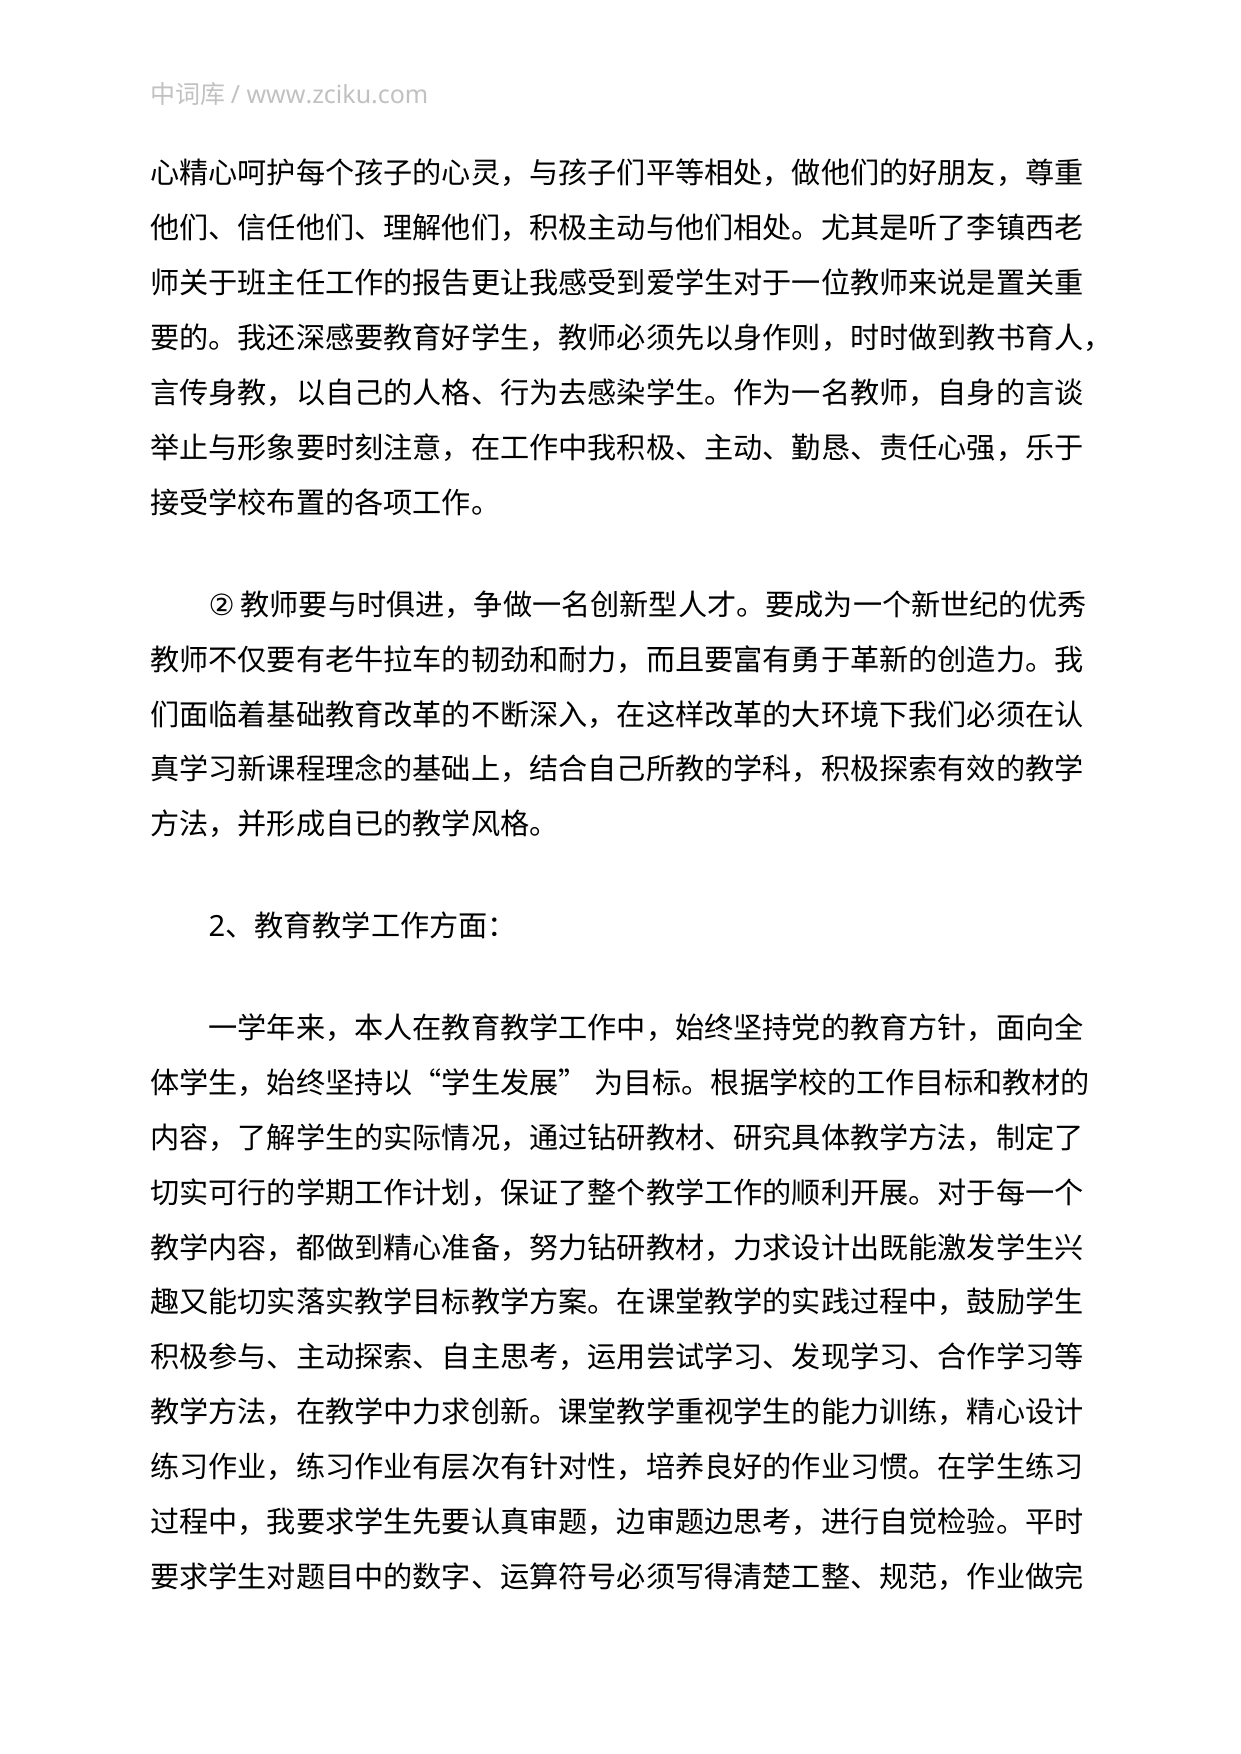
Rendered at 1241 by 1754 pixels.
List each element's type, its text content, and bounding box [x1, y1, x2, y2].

text ②教师要与时俱进，争做一名创新型人才。要成为一个新世纪的优秀教师不仅要有老牛拉车的韧劲和耐力，而且要富有勇于革新的创造力。我们面临着基础教育改革的不断深入，在这样改革的大环境下我们必须在认真学习新课程理念的基础上，结合自己所教的学科，积极探索有效的教学方法，并形成自已的教学风格。 [150, 581, 1090, 843]
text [150, 1004, 1090, 1596]
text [150, 150, 1090, 522]
text 2、教育教学工作方面： [150, 903, 1090, 945]
